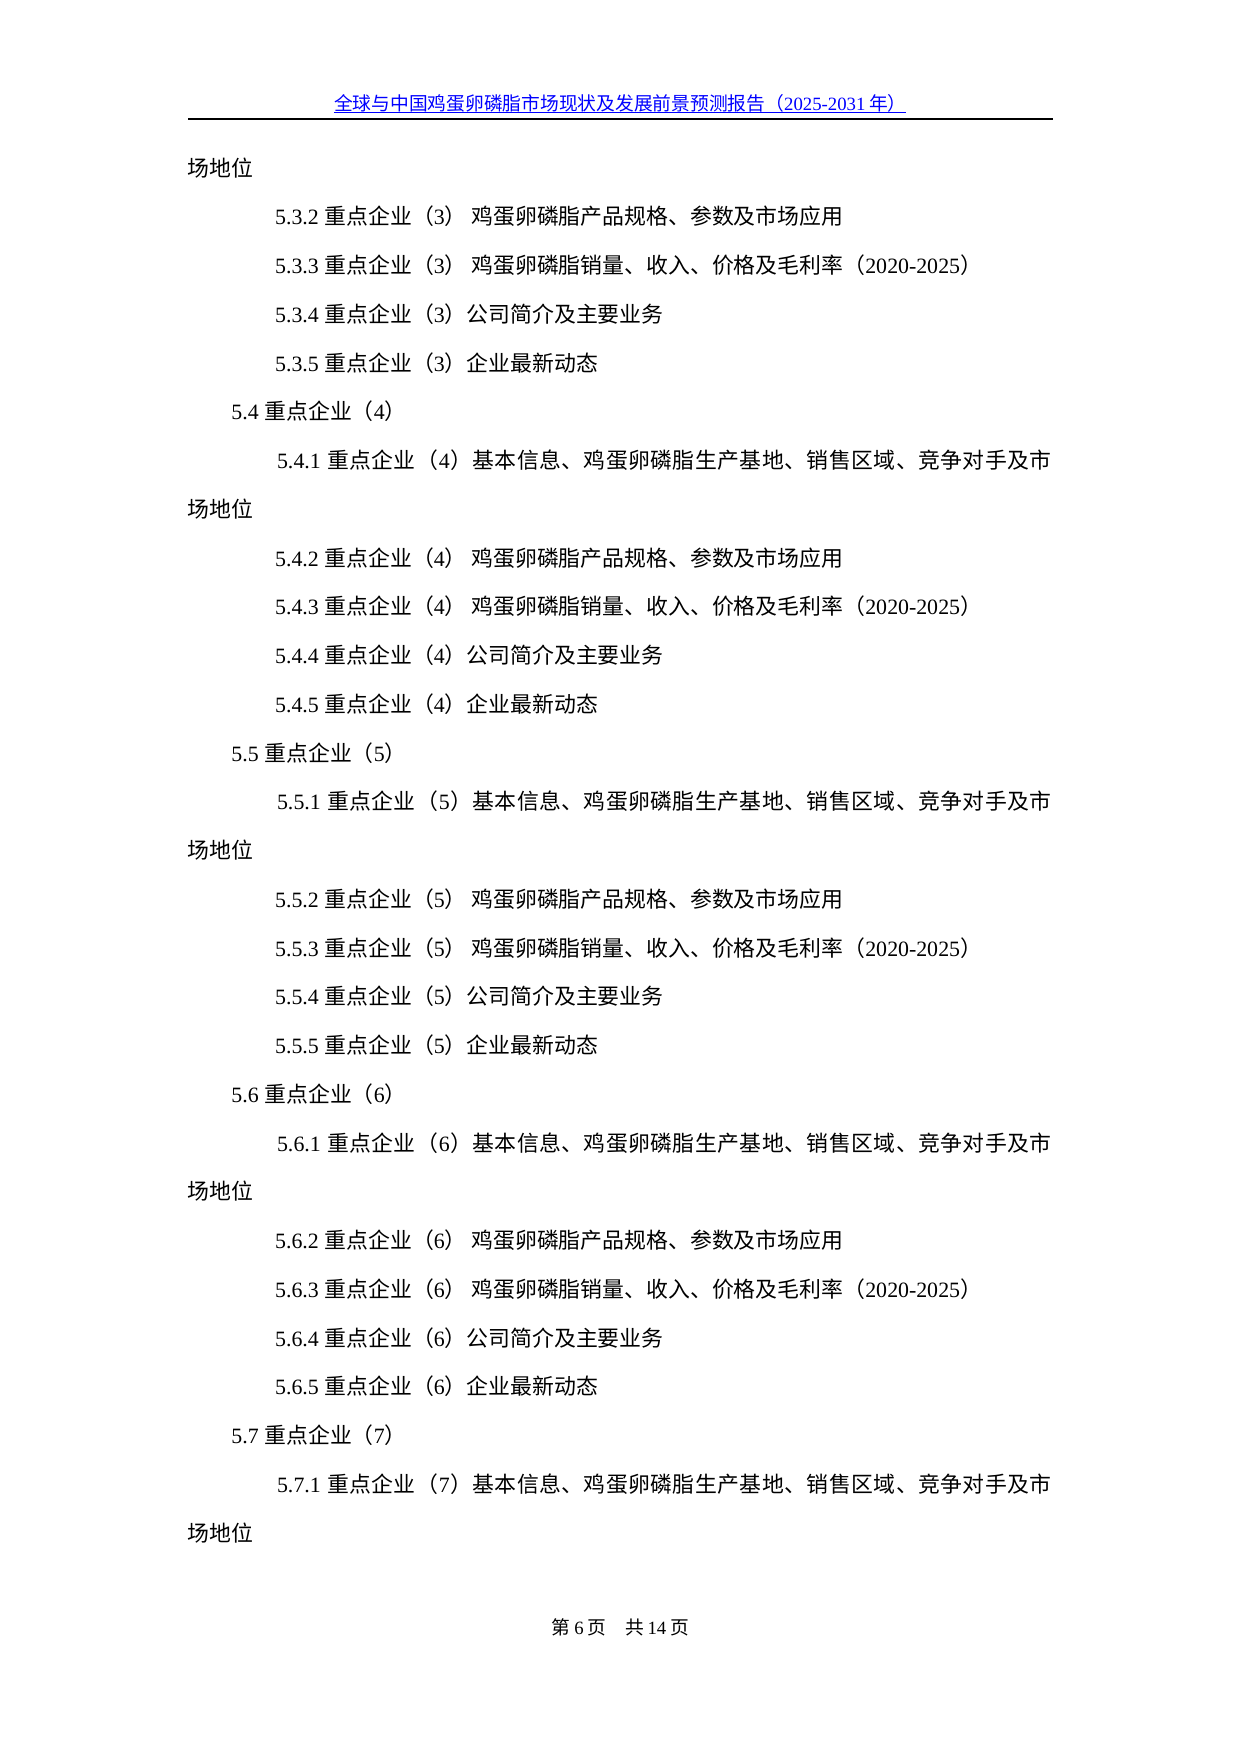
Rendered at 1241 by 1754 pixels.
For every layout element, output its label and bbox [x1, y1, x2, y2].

text [187, 150, 1053, 1548]
